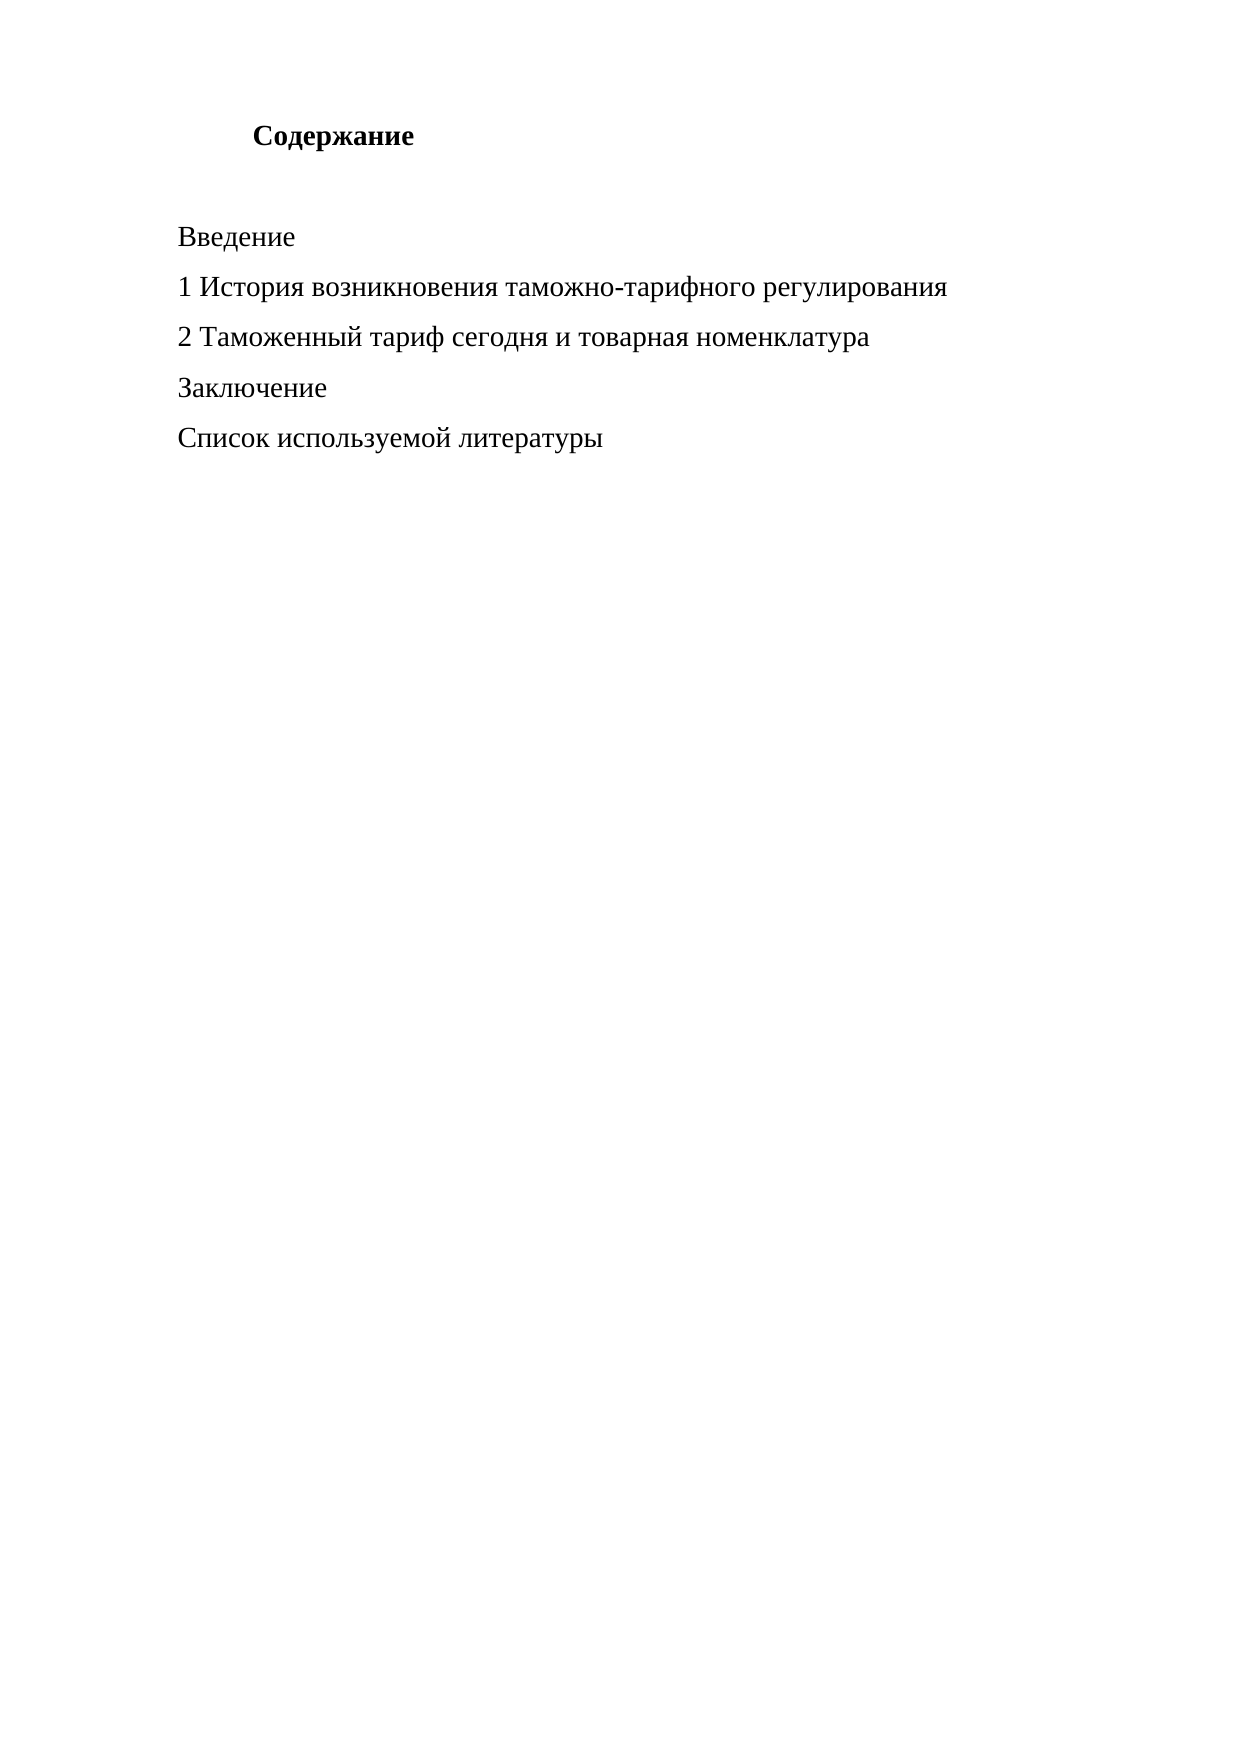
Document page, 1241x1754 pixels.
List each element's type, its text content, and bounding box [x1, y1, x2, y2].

text Список используемой литературы [177, 420, 1152, 453]
text Введение [177, 219, 1152, 252]
text 1 История возникновения таможно-тарифного регулирования [177, 269, 1152, 303]
text Заключение [177, 370, 1152, 403]
text 2 Таможенный тариф сегодня и товарная номенклатура [177, 319, 1152, 353]
text Содержание [177, 118, 1152, 152]
